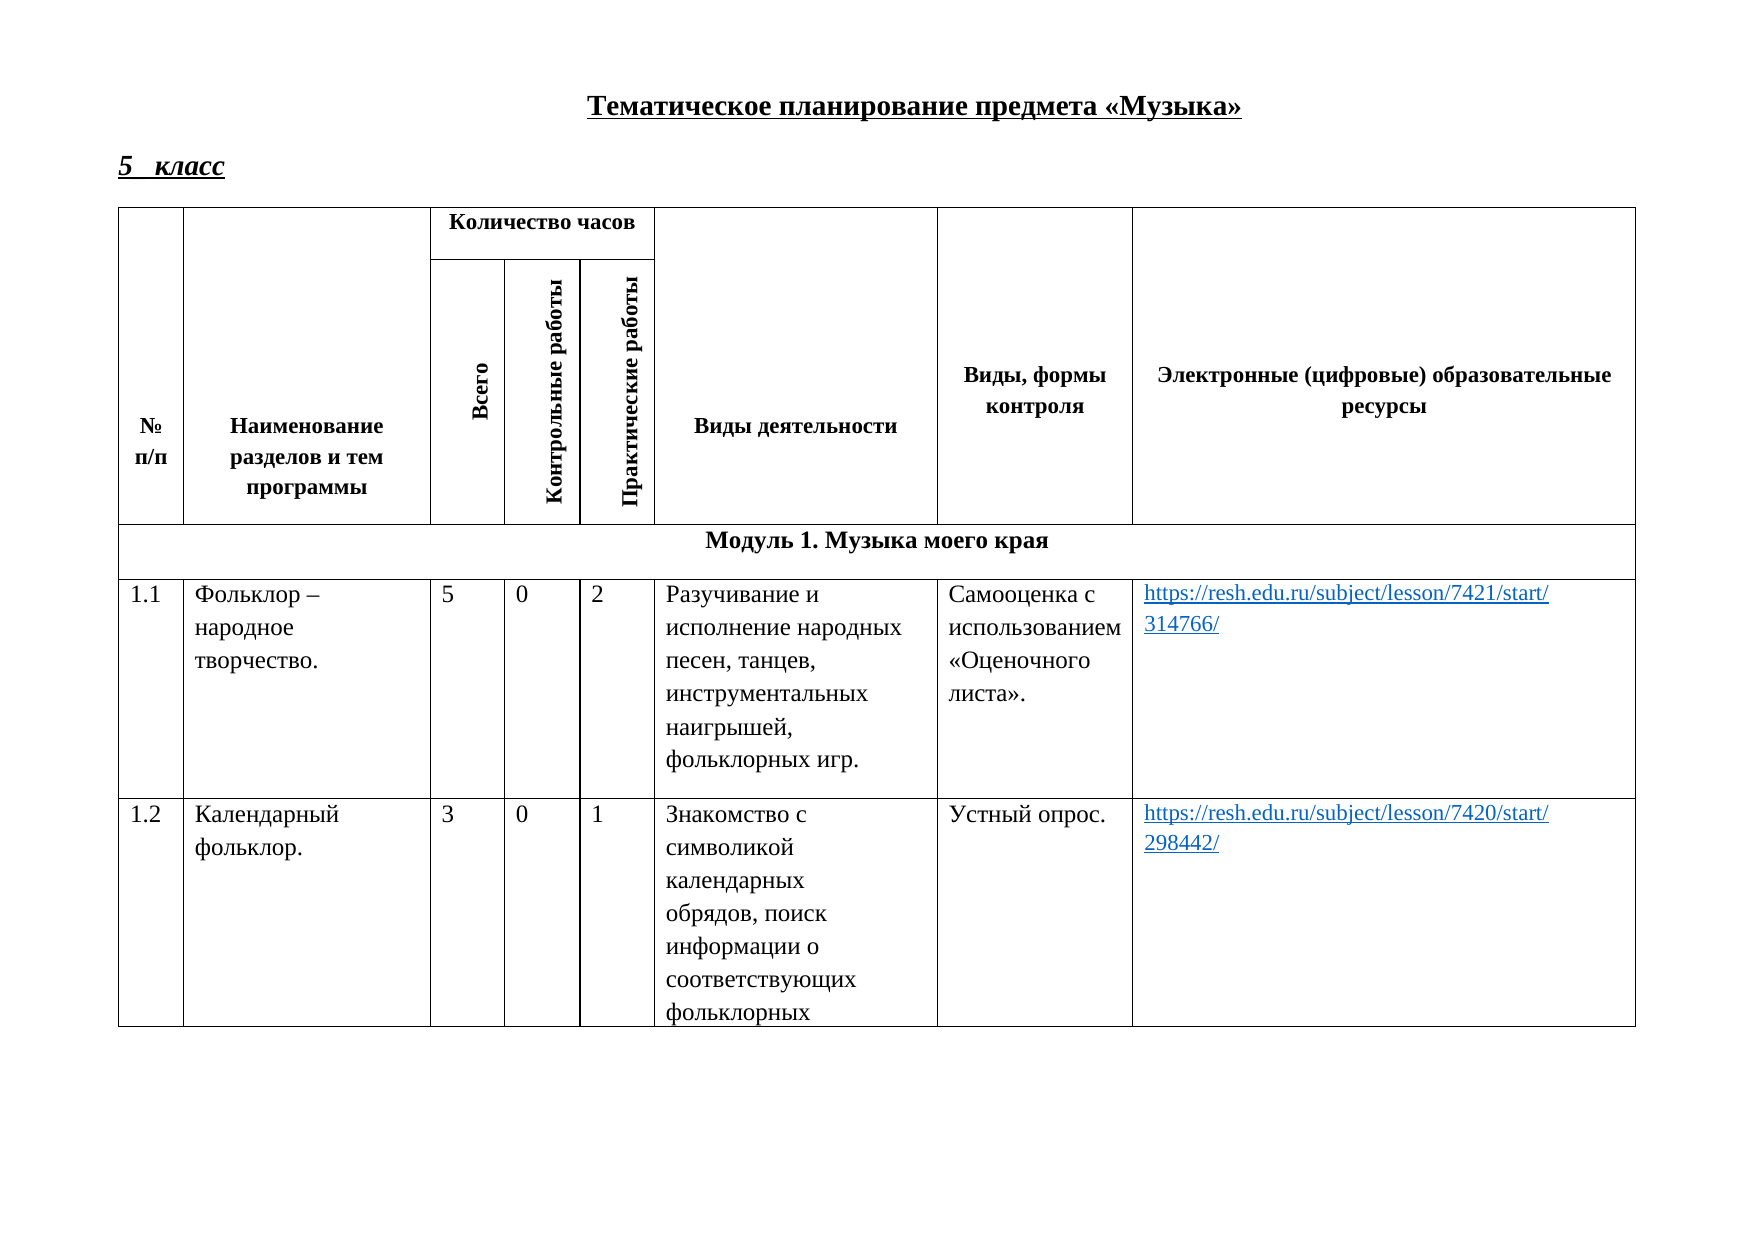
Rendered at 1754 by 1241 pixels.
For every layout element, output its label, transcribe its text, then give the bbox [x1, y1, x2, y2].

table_cell 0 [505, 799, 579, 1026]
table_cell 3 [431, 799, 504, 1026]
table_cell 0 [505, 580, 579, 798]
table_cell Модуль 1. Музыка моего края [119, 525, 1635, 578]
table_cell Разучивание и исполнение народных песен, танцев, инструментальных наигрышей, фольклорных игр. [655, 580, 937, 798]
table_cell Устный опрос. [938, 799, 1132, 1026]
table_cell Всего [431, 260, 504, 524]
table_cell 2 [581, 580, 654, 798]
table_header Виды деятельности [655, 208, 937, 524]
table_cell Контрольные работы [505, 260, 579, 524]
text 5_ класс [118, 148, 1636, 181]
table_cell https://resh.edu.ru/subject/lesson/7421/start/314766/ [1133, 580, 1635, 798]
table_header Виды, формы контроля [938, 208, 1132, 524]
table_header Электронные (цифровые) образовательные ресурсы [1133, 208, 1635, 524]
table_cell Самооценка с использованием «Оценочного листа». [938, 580, 1132, 798]
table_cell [655, 799, 937, 1026]
table_cell Практические работы [581, 260, 654, 524]
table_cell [1133, 799, 1635, 1026]
table_header Наименование разделов и тем программы [184, 208, 430, 524]
table_cell 1.2 [119, 799, 183, 1026]
list Тематическое планирование предмета «Музыка» [193, 88, 1636, 122]
table_cell 1.1 [119, 580, 183, 798]
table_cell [184, 799, 430, 1026]
table_cell 5 [431, 580, 504, 798]
table_cell Фольклор – народное творчество. [184, 580, 430, 798]
table_cell 1 [581, 799, 654, 1026]
table_header Количество часов [431, 208, 654, 259]
table_header № п/п [119, 208, 183, 524]
